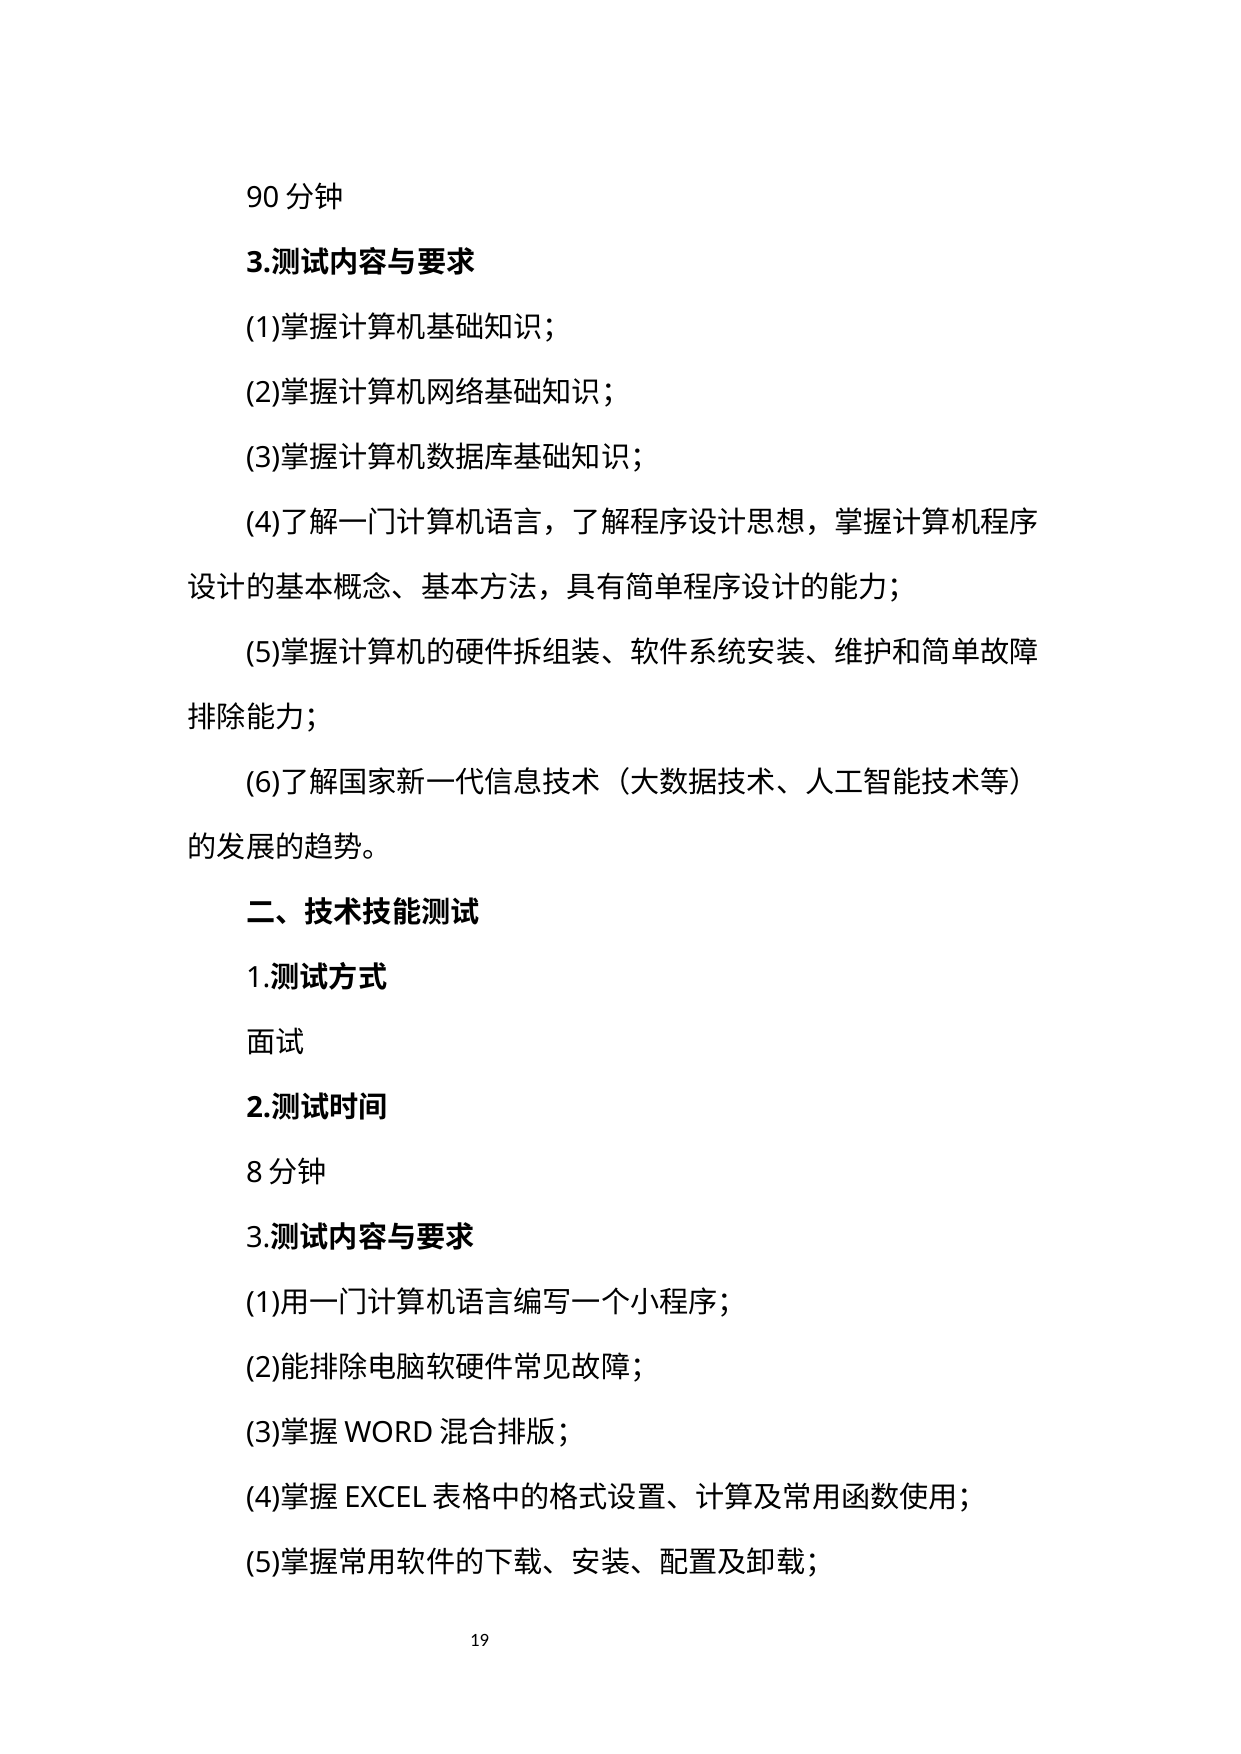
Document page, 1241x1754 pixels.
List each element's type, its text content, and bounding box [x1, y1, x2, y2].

text (1)用一门计算机语言编写一个小程序； [187, 1267, 1053, 1332]
text (1)掌握计算机基础知识； [187, 292, 1053, 357]
text 3.测试内容与要求 [187, 1202, 1053, 1267]
text (5)掌握常用软件的下载、安装、配置及卸载； [187, 1527, 1053, 1592]
text 1.测试方式 [187, 942, 1053, 1007]
text 8分钟 [187, 1137, 1053, 1202]
text (3)掌握计算机数据库基础知识； [187, 422, 1053, 487]
text (3)掌握WORD混合排版； [187, 1397, 1053, 1462]
text 3.测试内容与要求 [187, 227, 1053, 292]
text 2.测试时间 [187, 1072, 1053, 1137]
text (2)能排除电脑软硬件常见故障； [187, 1332, 1053, 1397]
text (2)掌握计算机网络基础知识； [187, 357, 1053, 422]
text (6)了解国家新一代信息技术（大数据技术、人工智能技术等）的发展的趋势。 [187, 747, 1053, 877]
text 面试 [187, 1007, 1053, 1072]
text (4)了解一门计算机语言，了解程序设计思想，掌握计算机程序设计的基本概念、基本方法，具有简单程序设计的能力； [187, 487, 1053, 617]
text (5)掌握计算机的硬件拆组装、软件系统安装、维护和简单故障排除能力； [187, 617, 1053, 747]
text 二、技术技能测试 [187, 877, 1053, 942]
text 90分钟 [187, 162, 1053, 227]
text (4)掌握EXCEL表格中的格式设置、计算及常用函数使用； [187, 1462, 1053, 1527]
